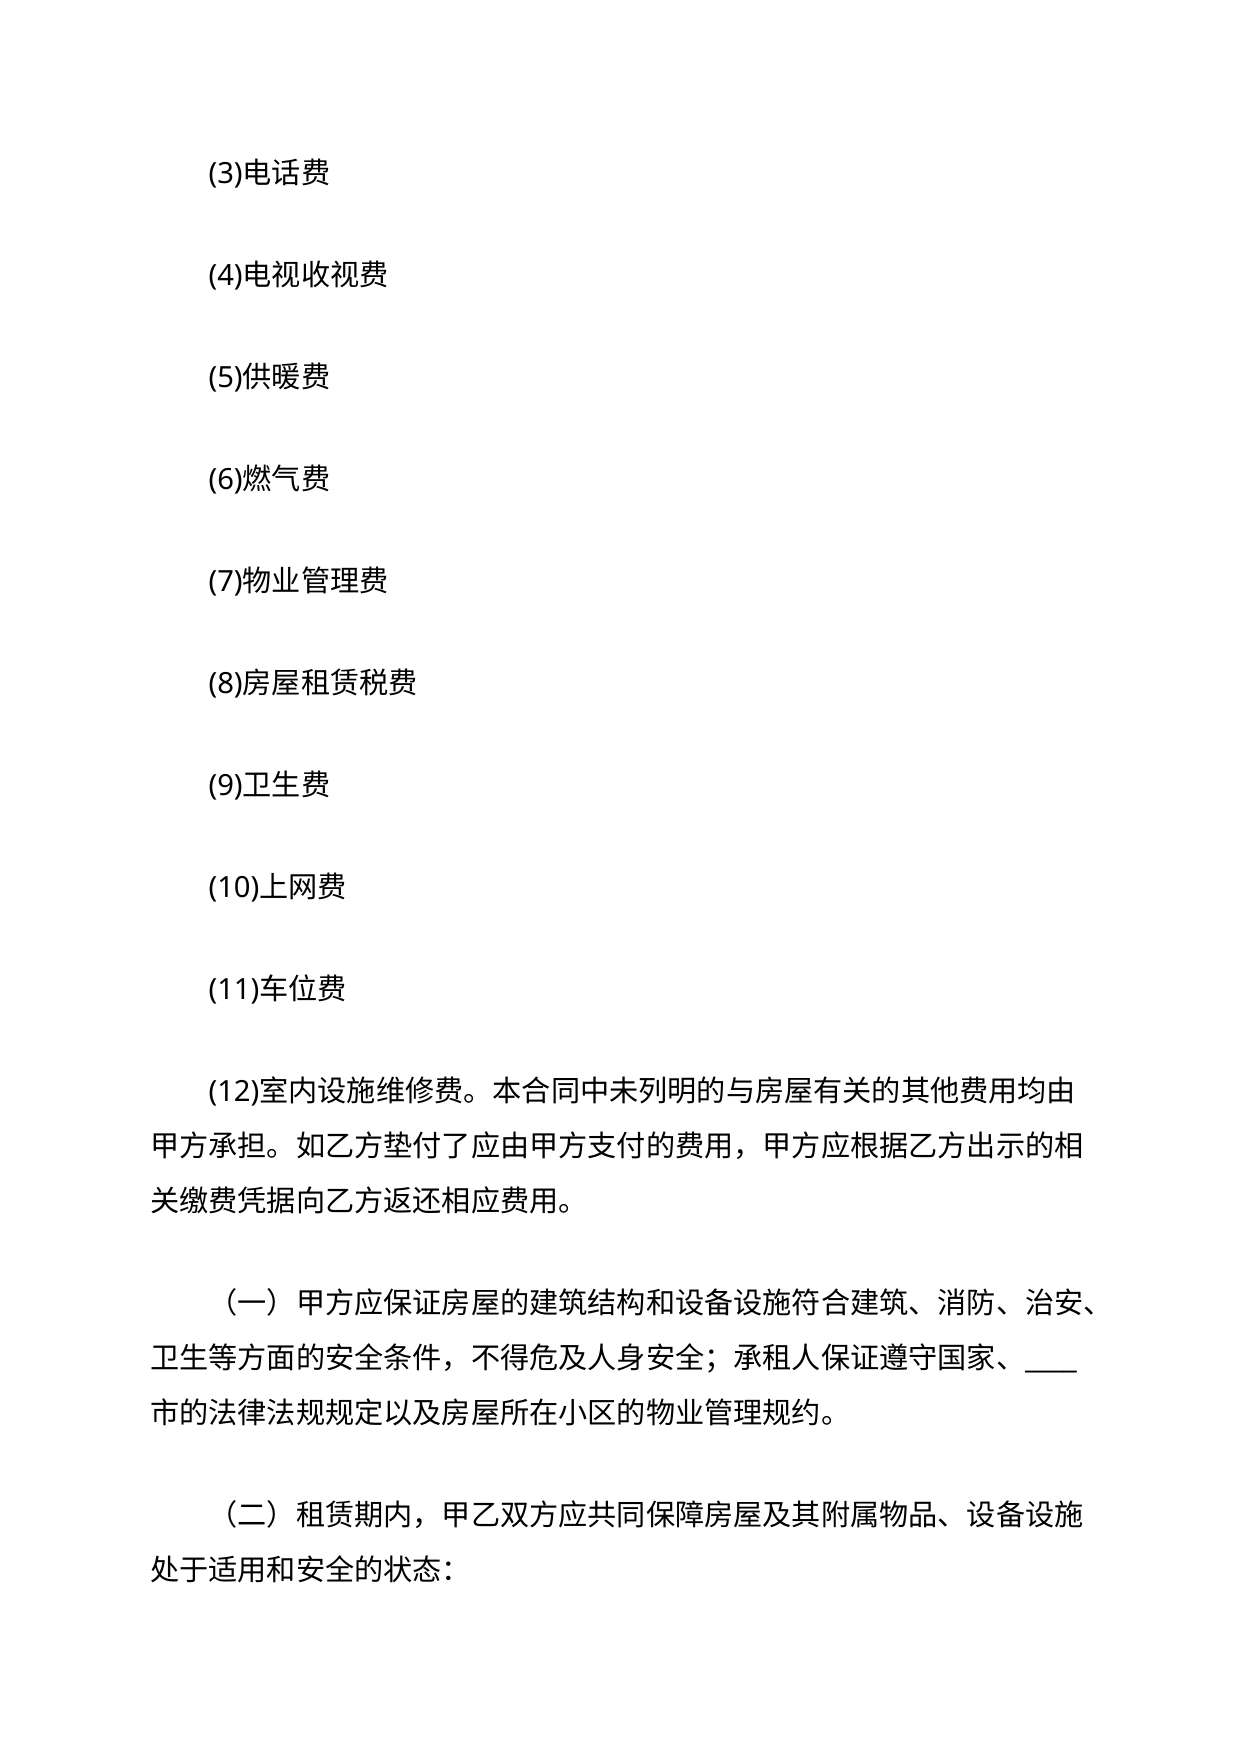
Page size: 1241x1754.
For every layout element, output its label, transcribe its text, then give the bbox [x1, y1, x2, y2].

text (12)室内设施维修费。本合同中未列明的与房屋有关的其他费用均由甲方承担。如乙方垫付了应由甲方支付的费用，甲方应根据乙方出示的相关缴费凭据向乙方返还相应费用。 [150, 1068, 1090, 1220]
text (7)物业管理费 [150, 558, 1090, 600]
text (6)燃气费 [150, 456, 1090, 498]
text （一）甲方应保证房屋的建筑结构和设备设施符合建筑、消防、治安、卫生等方面的安全条件，不得危及人身安全；承租人保证遵守国家、____市的法律法规规定以及房屋所在小区的物业管理规约。 [150, 1279, 1090, 1432]
text (8)房屋租赁税费 [150, 660, 1090, 702]
text (5)供暖费 [150, 354, 1090, 396]
text (9)卫生费 [150, 762, 1090, 804]
text (4)电视收视费 [150, 252, 1090, 294]
text (10)上网费 [150, 864, 1090, 906]
text (11)车位费 [150, 966, 1090, 1008]
text (3)电话费 [150, 150, 1090, 192]
text （二）租赁期内，甲乙双方应共同保障房屋及其附属物品、设备设施处于适用和安全的状态： [150, 1491, 1090, 1588]
